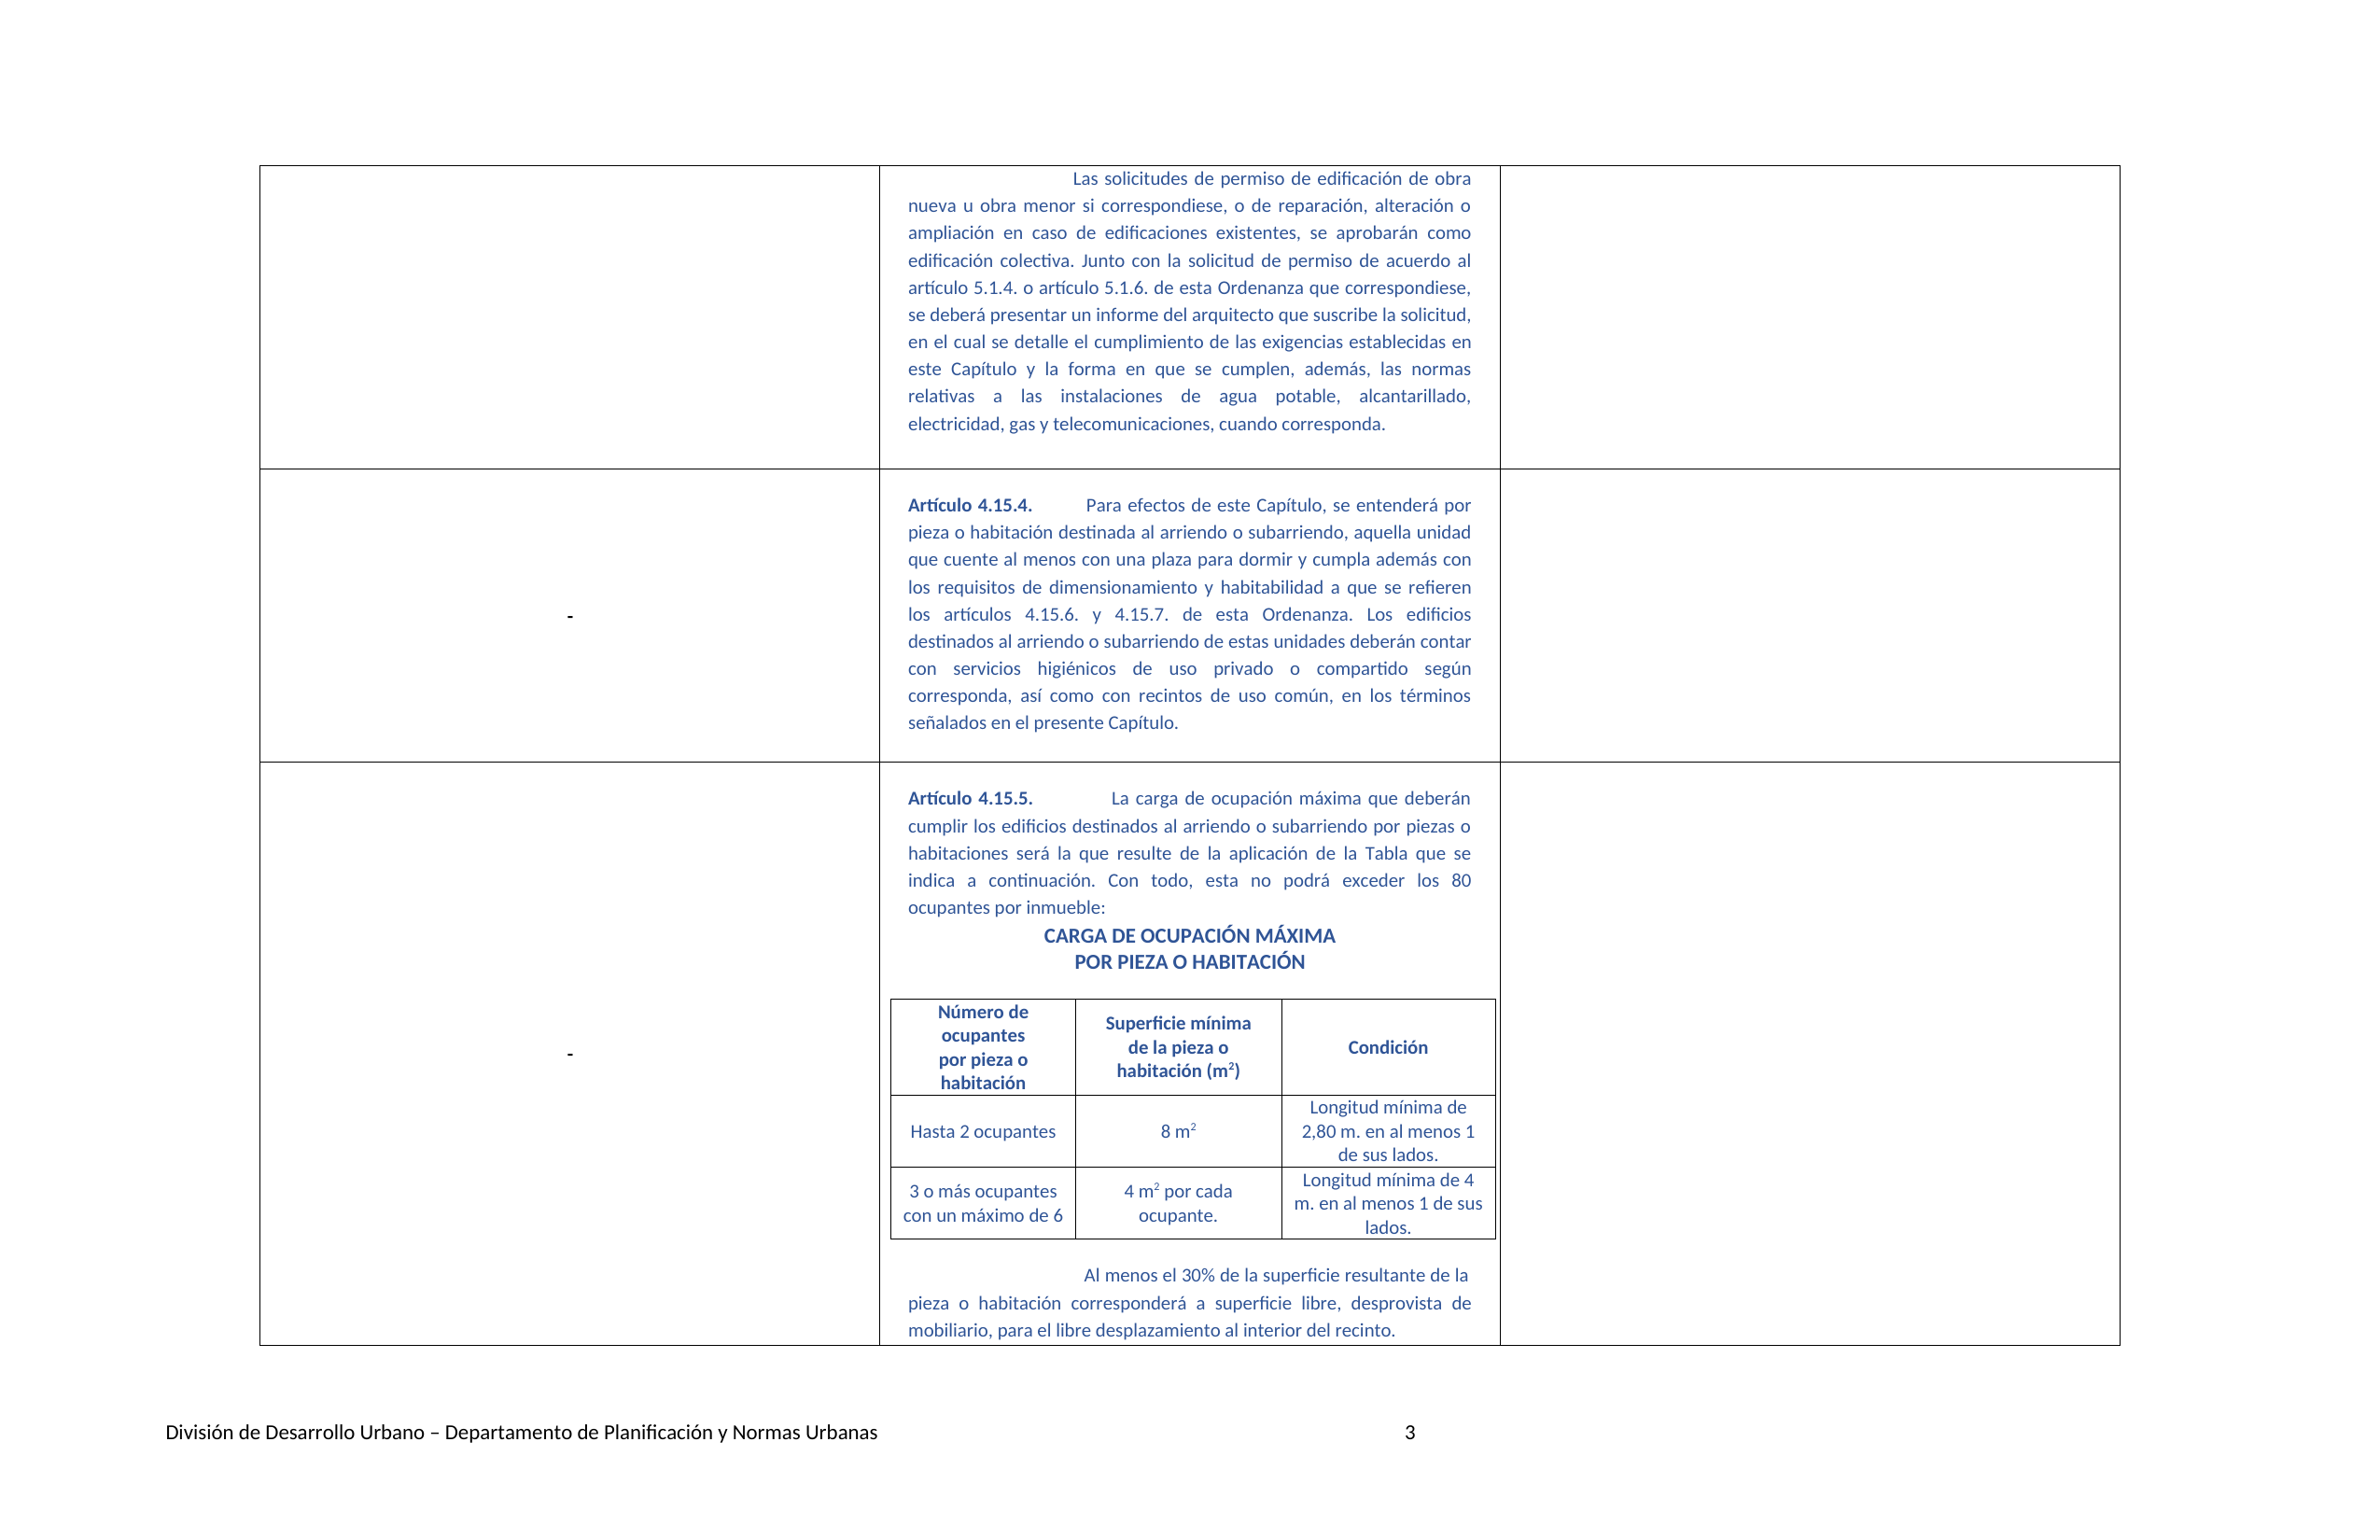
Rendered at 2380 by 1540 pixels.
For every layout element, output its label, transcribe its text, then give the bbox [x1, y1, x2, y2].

table_cell Artículo 4.15.4. Para efectos de este Capítulo, se entenderá por pieza o habitación destinada al arriendo o subarriendo, aquella unidad que cuente al menos con una plaza para dormir y cumpla además con los requisitos de dimensionamiento y habitabilidad a que se refieren los artículos 4.15.6. y 4.15.7. de esta Ordenanza. Los edificios destinados al arriendo o subarriendo de estas unidades deberán contar con servicios higiénicos de uso privado o compartido según corresponda, así como con recintos de uso común, en los términos señalados en el presente Capítulo. [880, 469, 1500, 762]
table_cell [1501, 469, 2120, 762]
table_cell [1501, 763, 2120, 1345]
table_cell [880, 166, 1500, 469]
table_cell Artículo 4.15.5. La carga de ocupación máxima que deberán cumplir los edificios destinados al arriendo o subarriendo por piezas o habitaciones será la que resulte de la aplicación de la Tabla que se indica a continuación. Con todo, esta no podrá exceder los 80 ocupantes por inmueble: CARGA DE OCUPACIÓN MÁXIMA POR PIEZA O HABITACIÓN Al menos el 30% de la superficie resultante de la pieza o habitación corresponderá a superficie libre, desprovista de mobiliario, para el libre desplazamiento al interior del recinto. [880, 763, 1500, 1345]
table_cell - [260, 763, 879, 1345]
table_cell [1501, 166, 2120, 469]
table_cell - [260, 469, 879, 762]
table_cell - [260, 166, 879, 469]
